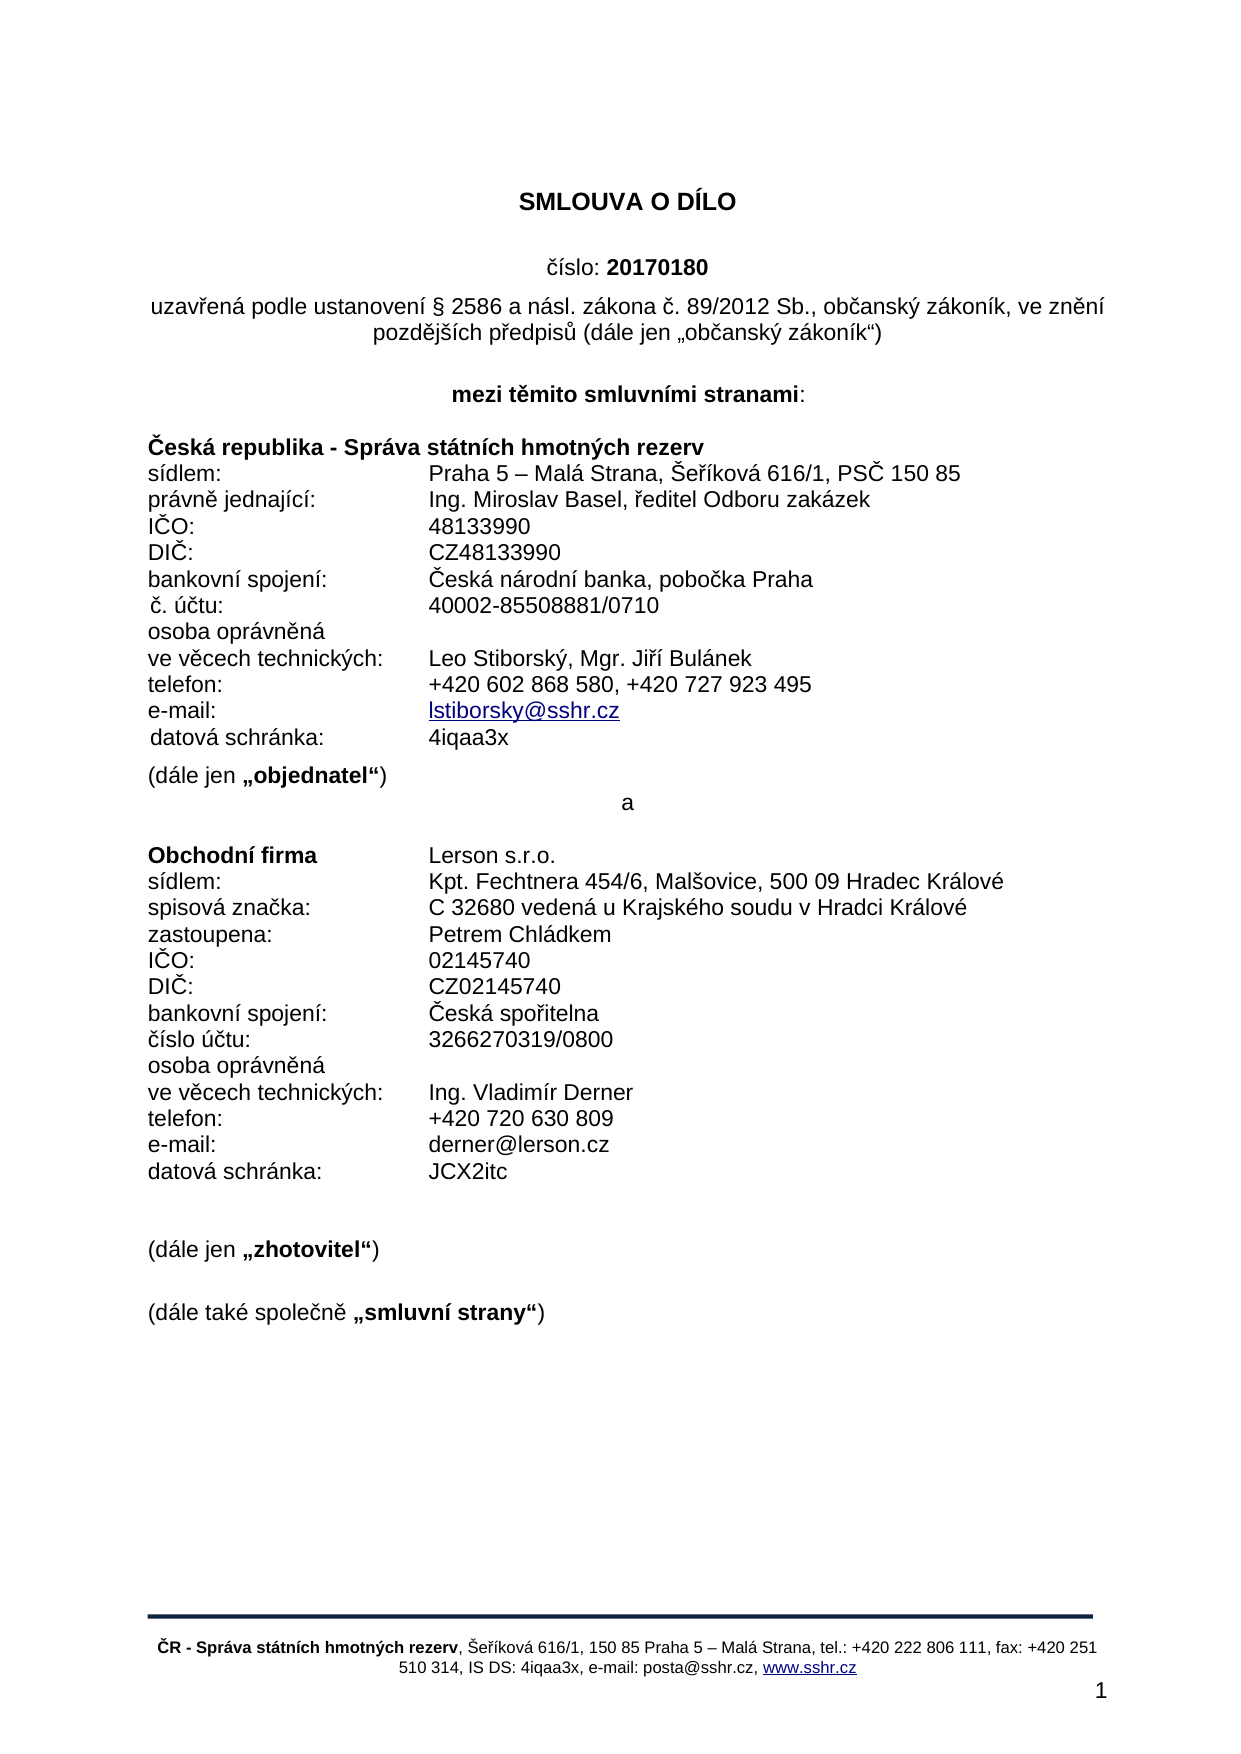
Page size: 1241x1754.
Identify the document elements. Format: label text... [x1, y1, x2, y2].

text sídlem: Praha 5 – Malá Strana, Šeříková 616/1, PSČ 150 85 [148, 460, 1107, 486]
text mezi těmito smluvními stranami: [150, 384, 1107, 407]
text zastoupena: Petrem Chládkem [148, 921, 1107, 947]
text ve věcech technických: Ing. Vladimír Derner [148, 1079, 1107, 1105]
text osoba oprávněná [148, 1052, 1107, 1079]
text telefon: +420 602 868 580, +420 727 923 495 [148, 671, 1107, 697]
text osoba oprávněná [148, 618, 1107, 644]
text (dále jen „objednatel“) [148, 762, 1107, 789]
text (dále jen „zhotovitel“) [148, 1236, 1107, 1262]
text telefon: +420 720 630 809 [148, 1105, 1107, 1131]
text a [148, 789, 1107, 815]
text e-mail: lstiborsky@sshr.cz [148, 697, 1107, 724]
text číslo: 20170180 [148, 228, 1107, 280]
text IČO: 02145740 [148, 947, 1107, 973]
text IČO: 48133990 [148, 513, 1107, 539]
subtitle Česká republika - Správa státních hmotných rezerv [148, 434, 1107, 460]
text (dále také společně „smluvní strany“) [148, 1299, 1107, 1326]
text DIČ: CZ48133990 [148, 539, 1107, 566]
text DIČ: CZ02145740 [148, 973, 1107, 1000]
text č. účtu: 40002-85508881/0710 [150, 592, 1107, 618]
text sídlem: Kpt. Fechtnera 454/6, Malšovice, 500 09 Hradec Králové [148, 868, 1107, 894]
text právně jednající: Ing. Miroslav Basel, ředitel Odboru zakázek [148, 486, 1107, 513]
text číslo účtu: 3266270319/0800 [148, 1026, 1107, 1052]
text spisová značka: C 32680 vedená u Krajského soudu v Hradci Králové [148, 894, 1107, 921]
text bankovní spojení: Česká národní banka, pobočka Praha [148, 566, 1107, 592]
text bankovní spojení: Česká spořitelna [148, 1000, 1107, 1026]
text datová schránka: 4iqaa3x [150, 724, 1107, 750]
text Obchodní firma Lerson s.r.o. [148, 842, 1107, 868]
text e-mail: derner@lerson.cz [148, 1131, 1107, 1158]
text uzavřená podle ustanovení § 2586 a násl. zákona č. 89/2012 Sb., občanský zákoník, ve znění pozdějších předpisů (dále jen „občanský zákoník“) [148, 293, 1107, 346]
text datová schránka: JCX2itc [148, 1158, 1107, 1184]
text SMLOUVA O DÍLO [148, 186, 1107, 215]
text ve věcech technických: Leo Stiborský, Mgr. Jiří Bulánek [148, 644, 1107, 671]
